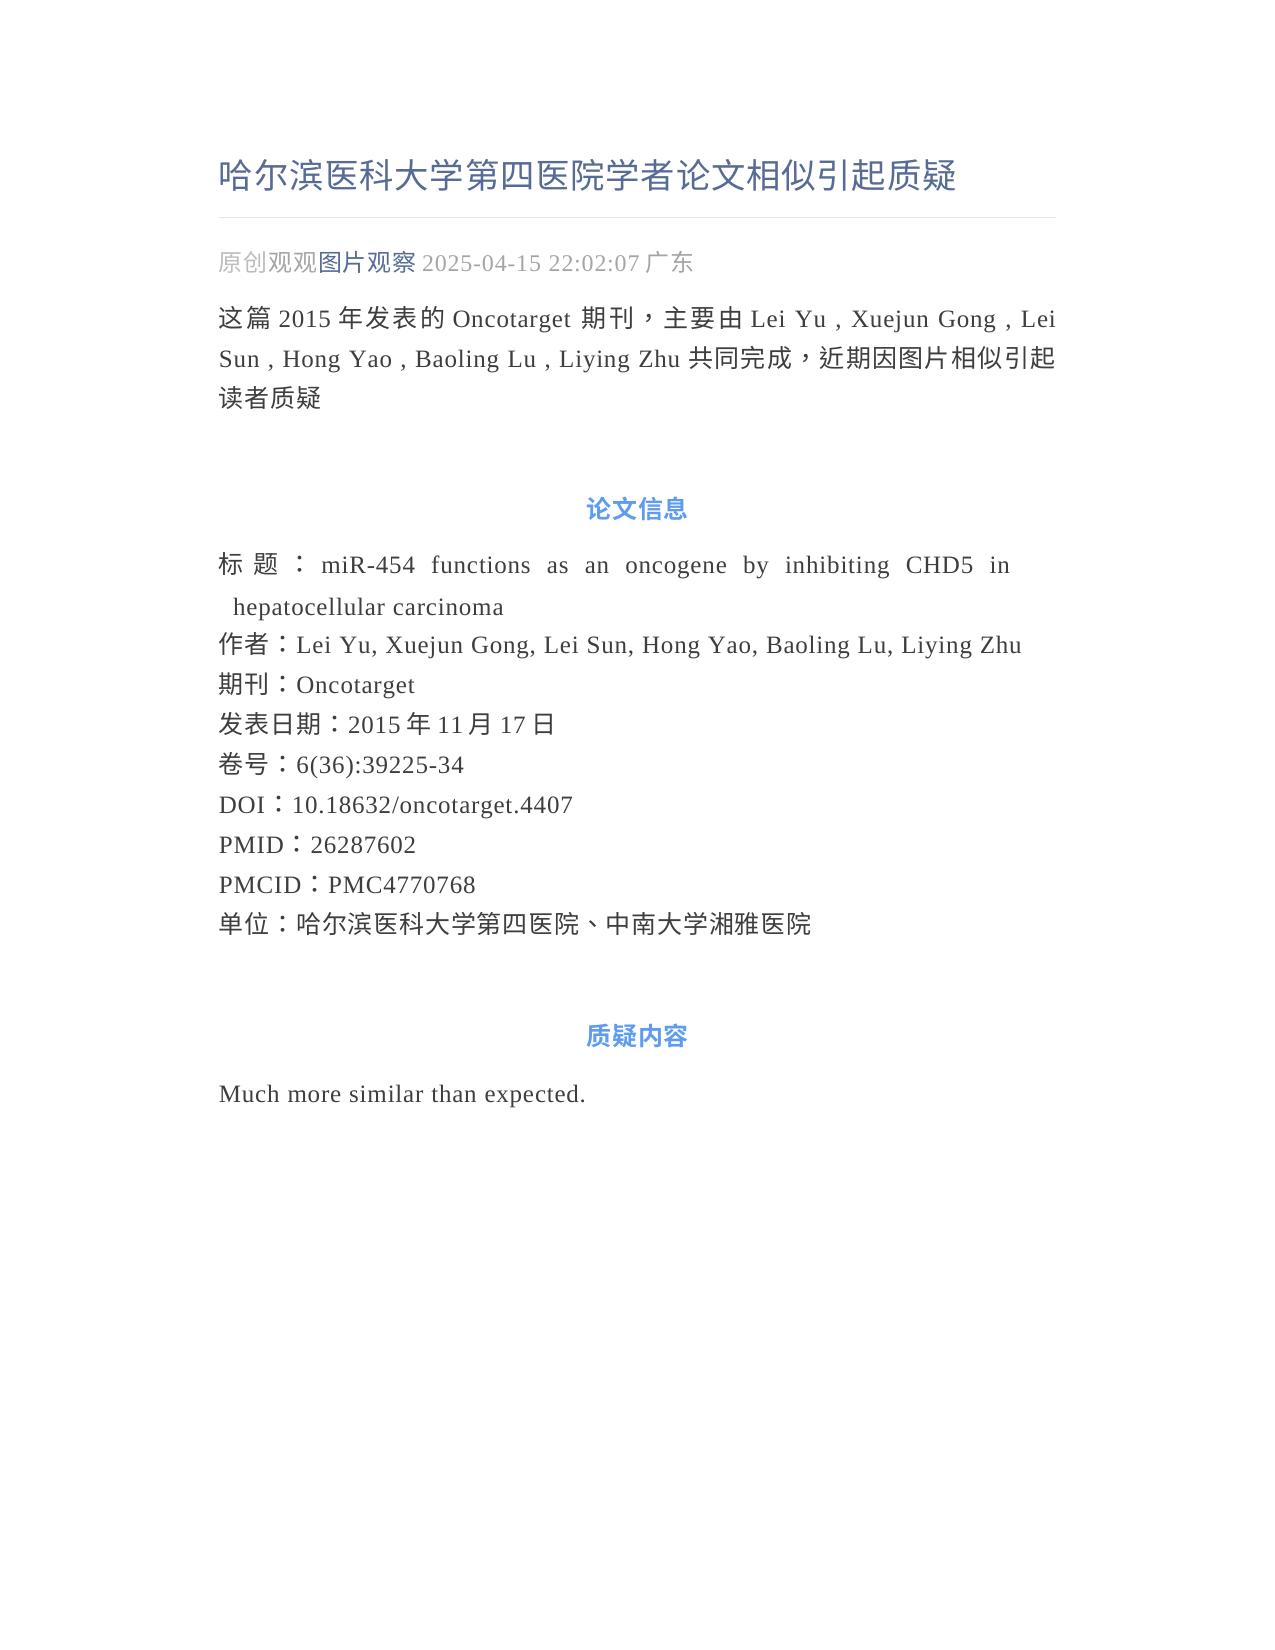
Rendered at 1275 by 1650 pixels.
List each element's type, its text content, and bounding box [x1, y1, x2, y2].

title 哈尔滨医科大学第四医院学者论文相似引起质疑 [219, 150, 1056, 217]
list 原创观观图片观察2025-04-15 22:02:07广东 [219, 239, 1056, 279]
text 标题：miR-454 functions as an oncogene by inhibiting CHD5 in hepatocellular carcinoma [219, 541, 1056, 621]
text DOI：10.18632/oncotarget.4407 [219, 781, 1056, 821]
text 发表日期：2015年11月17日 [219, 701, 1056, 741]
text 作者：Lei Yu, Xuejun Gong, Lei Sun, Hong Yao, Baoling Lu, Liying Zhu [219, 621, 1056, 661]
text PMID：26287602 [219, 821, 1056, 861]
text Much more similar than expected. [219, 1068, 1056, 1108]
text PMCID：PMC4770768 [219, 861, 1056, 901]
text 单位：哈尔滨医科大学第四医院、中南大学湘雅医院 [219, 901, 1056, 941]
text 论文信息 [223, 486, 1052, 526]
text 卷号：6(36):39225-34 [219, 741, 1056, 781]
text 质疑内容 [223, 1012, 1052, 1052]
text 这篇2015年发表的Oncotarget 期刊，主要由Lei Yu , Xuejun Gong , Lei Sun , Hong Yao , Baoling Lu , Liying Zhu共同完成，近期因图片相似引起读者质疑 [219, 294, 1056, 414]
text 期刊：Oncotarget [219, 661, 1056, 701]
